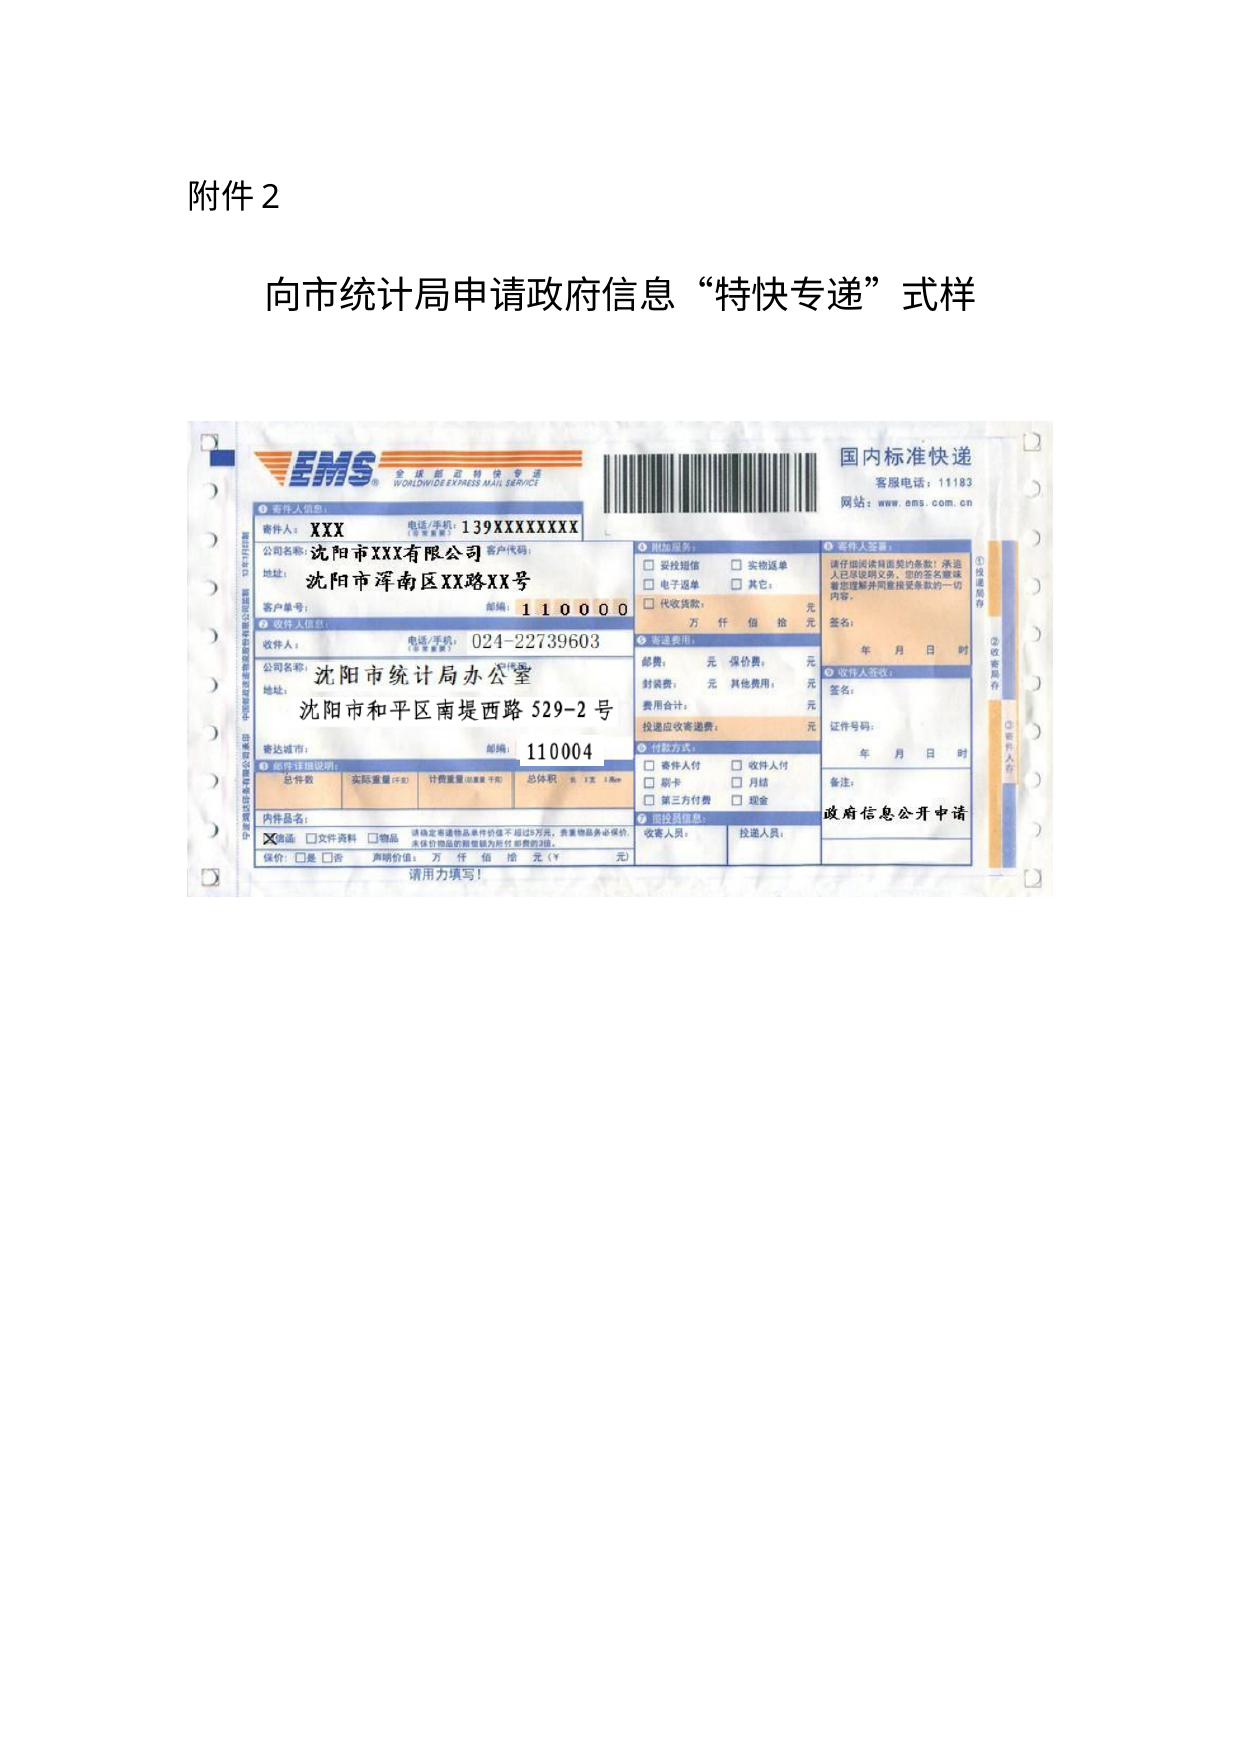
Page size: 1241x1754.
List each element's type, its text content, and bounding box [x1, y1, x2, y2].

picture [187, 421, 1053, 897]
text 附件2 [187, 162, 1053, 227]
text 向市统计局申请政府信息“特快专递”式样 [187, 259, 1053, 324]
